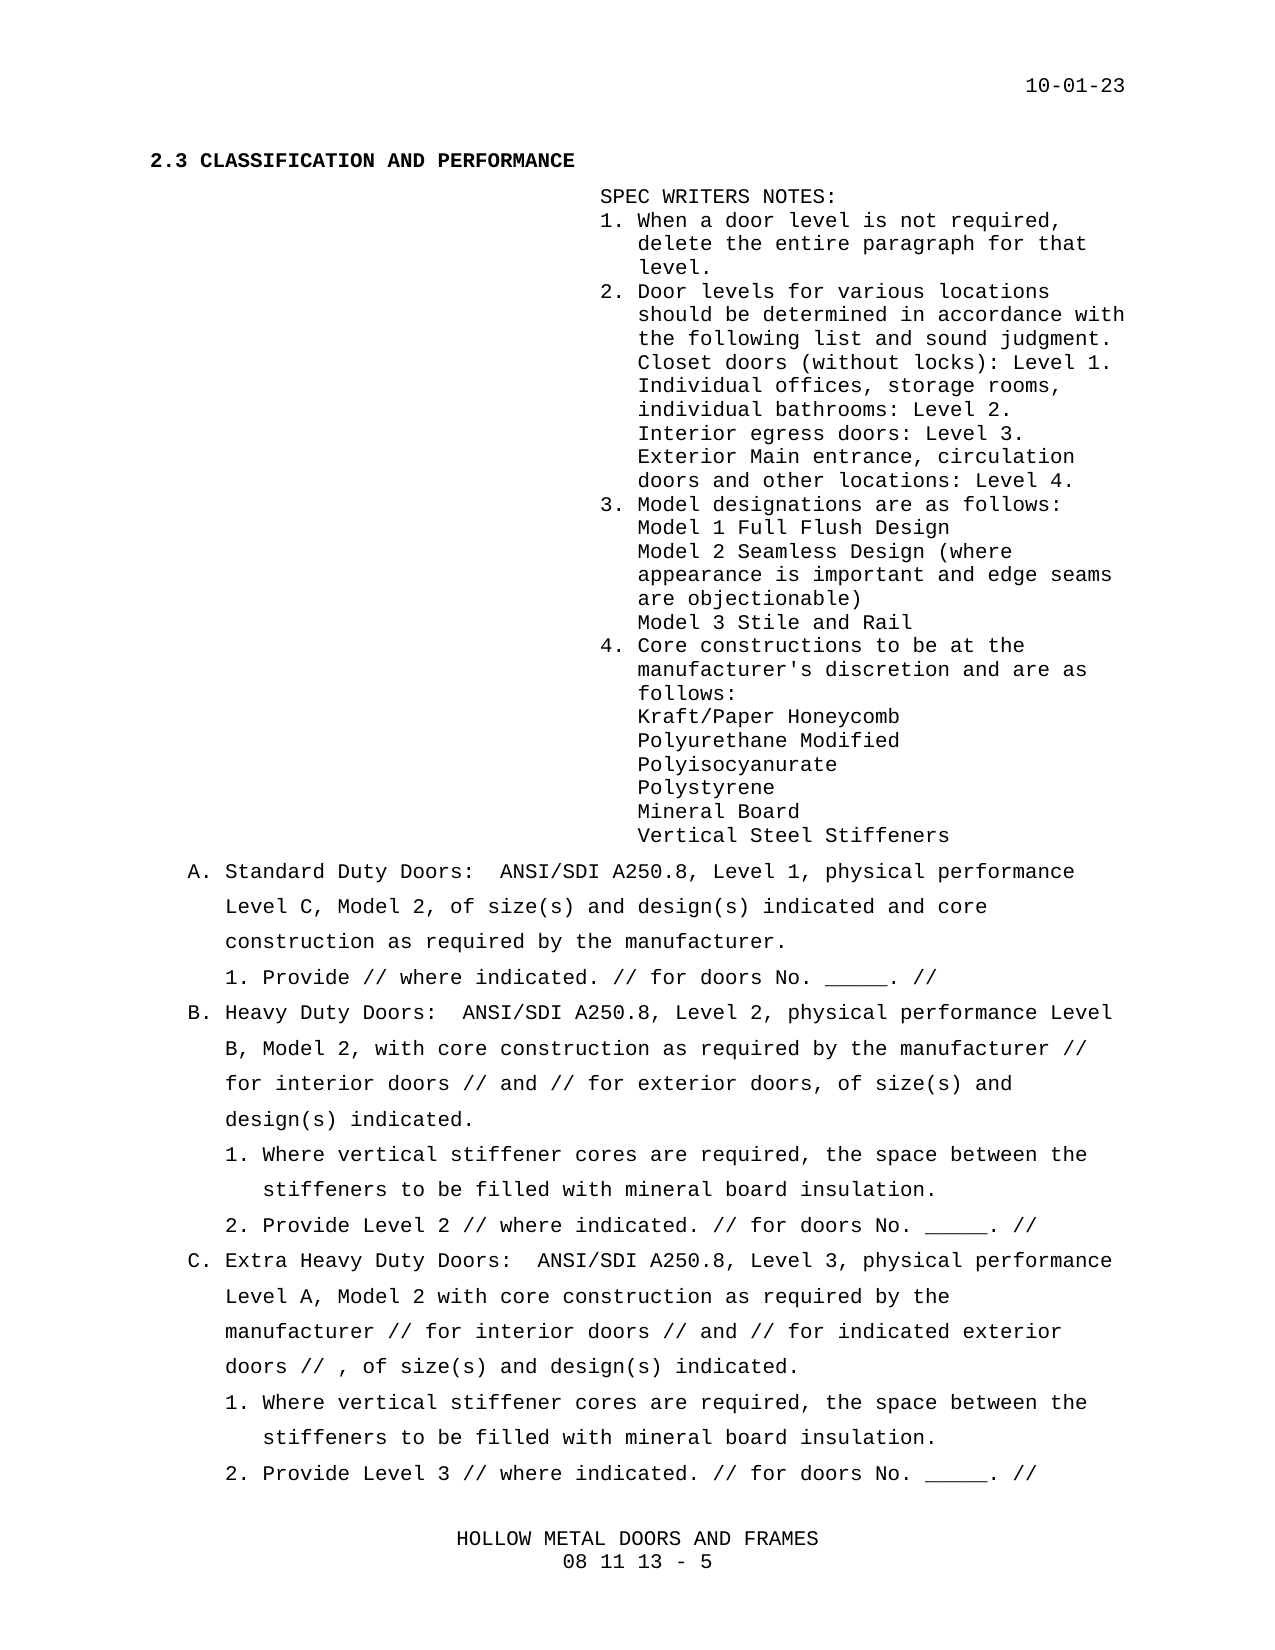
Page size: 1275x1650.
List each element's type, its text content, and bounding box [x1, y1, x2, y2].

text C. Extra Heavy Duty Doors: ANSI/SDI A250.8, Level 3, physical performance Level A, Model 2 with core construction as required by the manufacturer // for interior doors // and // for indicated exterior doors // , of size(s) and design(s) indicated. [187, 1250, 1125, 1380]
text Vertical Steel Stiffeners [600, 824, 1125, 848]
text Polystyrene [600, 777, 1125, 801]
text Individual offices, storage rooms, individual bathrooms: Level 2. [600, 375, 1125, 423]
text 1. Where vertical stiffener cores are required, the space between the stiffeners to be filled with mineral board insulation. [225, 1392, 1125, 1451]
text 2.3 CLASSIFICATION AND PERFORMANCE [150, 150, 1125, 174]
text Mineral Board [600, 801, 1125, 824]
text A. Standard Duty Doors: ANSI/SDI A250.8, Level 1, physical performance Level C, Model 2, of size(s) and design(s) indicated and core construction as required by the manufacturer. [187, 861, 1125, 955]
text Model 3 Stile and Rail [600, 612, 1125, 635]
text 4. Core constructions to be at the manufacturer's discretion and are as follows: [600, 635, 1125, 706]
text Model 1 Full Flush Design [600, 517, 1125, 541]
text Exterior Main entrance, circulation doors and other locations: Level 4. [600, 446, 1125, 493]
text 2. Door levels for various locations should be determined in accordance with the following list and sound judgment. [600, 281, 1125, 352]
text Model 2 Seamless Design (where appearance is important and edge seams are objectionable) [600, 541, 1125, 612]
text 1. Provide // where indicated. // for doors No. _____. // [225, 967, 1125, 991]
text Kraft/Paper Honeycomb [600, 706, 1125, 730]
text 1. When a door level is not required, delete the entire paragraph for that level. [600, 210, 1125, 281]
text SPEC WRITERS NOTES: [600, 186, 1125, 210]
text 3. Model designations are as follows: [600, 493, 1125, 517]
text Interior egress doors: Level 3. [600, 423, 1125, 446]
text 2. Provide Level 2 // where indicated. // for doors No. _____. // [225, 1215, 1125, 1238]
text 1. Where vertical stiffener cores are required, the space between the stiffeners to be filled with mineral board insulation. [225, 1144, 1125, 1203]
text Polyurethane Modified [600, 730, 1125, 754]
text Polyisocyanurate [600, 754, 1125, 777]
text 2. Provide Level 3 // where indicated. // for doors No. _____. // [225, 1463, 1125, 1486]
text B. Heavy Duty Doors: ANSI/SDI A250.8, Level 2, physical performance Level B, Model 2, with core construction as required by the manufacturer // for interior doors // and // for exterior doors, of size(s) and design(s) indicated. [187, 1002, 1125, 1132]
text Closet doors (without locks): Level 1. [600, 352, 1125, 375]
